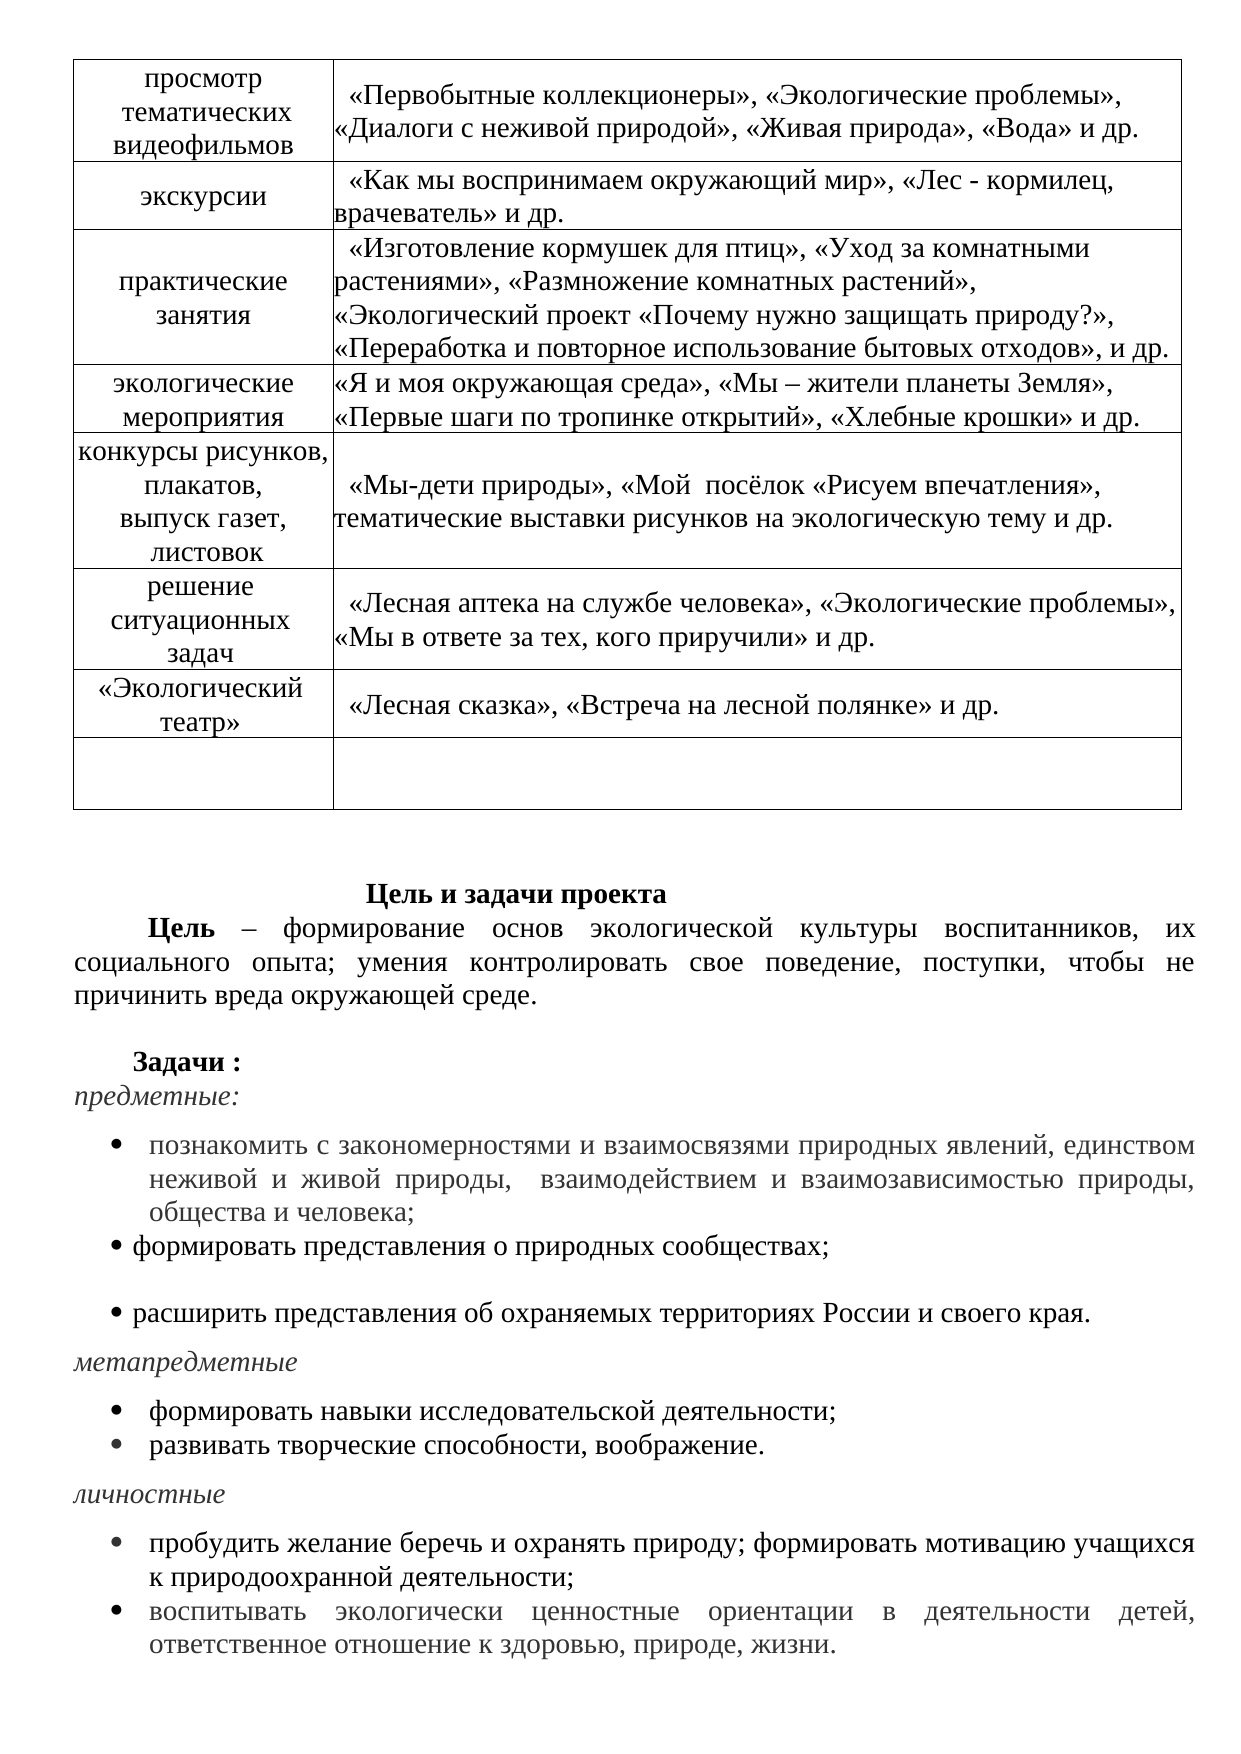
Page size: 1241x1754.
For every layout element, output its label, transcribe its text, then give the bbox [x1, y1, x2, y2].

text метапредметные [74, 1344, 1196, 1378]
text Цель и задачи проекта [74, 877, 1196, 910]
list пробудить желание беречь и охранять природу; формировать мотивацию учащихся к природоохранной деятельности; [111, 1526, 1196, 1593]
table_cell экскурсии [74, 162, 333, 229]
list воспитывать экологически ценностные ориентации в деятельности детей, ответственное отношение к здоровью, природе, жизни. [111, 1593, 1196, 1660]
list развивать творческие способности, воображение. [111, 1427, 1196, 1461]
table_cell конкурсы рисунков, плакатов, выпуск газет, листовок [74, 433, 333, 567]
list формировать навыки исследовательской деятельности; [111, 1393, 1196, 1427]
list расширить представления об охраняемых территориях России и своего края. [111, 1295, 1196, 1329]
text личностные [74, 1476, 1196, 1510]
table_cell «Как мы воспринимаем окружающий мир», «Лес - кормилец, врачеватель» и др. [334, 162, 1181, 229]
table_cell практические занятия [74, 230, 333, 364]
table_cell просмотр тематических видеофильмов [74, 60, 333, 161]
table_cell [74, 738, 333, 808]
text Задачи : [74, 1044, 1196, 1078]
table_cell «Экологический театр» [74, 670, 333, 737]
text Цель – формирование основ экологической культуры воспитанников, их социального опыта; умения контролировать свое поведение, поступки, чтобы не причинить вреда окружающей среде. [74, 910, 1196, 1011]
table_cell «Я и моя окружающая среда», «Мы – жители планеты Земля», «Первые шаги по тропинке открытий», «Хлебные крошки» и др. [334, 365, 1181, 432]
list формировать представления о природных сообществах; [111, 1228, 1196, 1261]
table_cell решение ситуационных задач [74, 569, 333, 669]
table_cell «Мы-дети природы», «Мой посёлок «Рисуем впечатления», тематические выставки рисунков на экологическую тему и др. [334, 433, 1181, 567]
table_cell экологические мероприятия [74, 365, 333, 432]
table_cell «Изготовление кормушек для птиц», «Уход за комнатными растениями», «Размножение комнатных растений», «Экологический проект «Почему нужно защищать природу?», «Переработка и повторное использование бытовых отходов», и др. [334, 230, 1181, 364]
table_cell «Первобытные коллекционеры», «Экологические проблемы», «Диалоги с неживой природой», «Живая природа», «Вода» и др. [334, 60, 1181, 161]
text предметные: [74, 1078, 1196, 1111]
table_cell [334, 738, 1181, 808]
table_cell «Лесная сказка», «Встреча на лесной полянке» и др. [334, 670, 1181, 737]
table_cell «Лесная аптека на службе человека», «Экологические проблемы», «Мы в ответе за тех, кого приручили» и др. [334, 569, 1181, 669]
list познакомить с закономерностями и взаимосвязями природных явлений, единством неживой и живой природы, взаимодействием и взаимозависимостью природы, общества и человека; [111, 1127, 1196, 1228]
